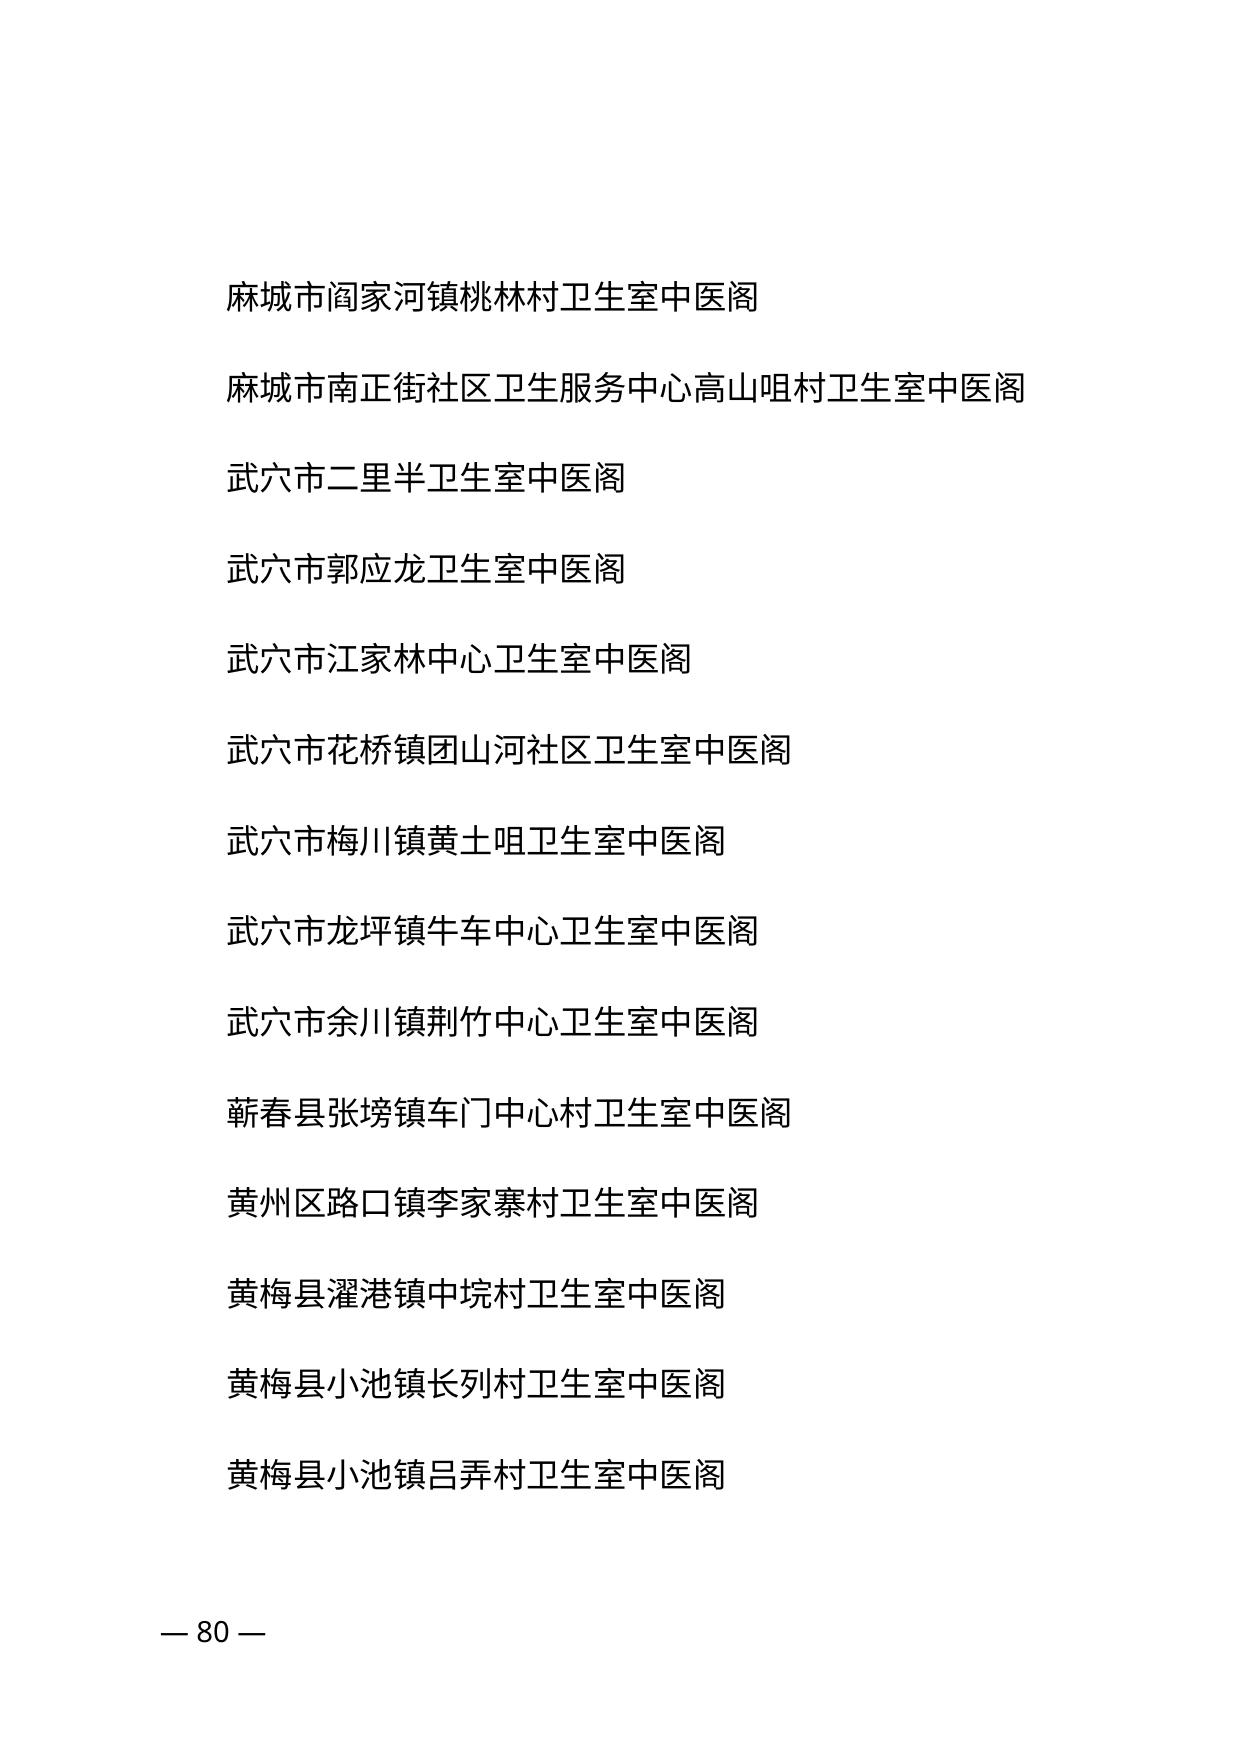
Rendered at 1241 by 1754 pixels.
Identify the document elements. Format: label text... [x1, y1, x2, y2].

text 武穴市花桥镇团山河社区卫生室中医阁 [159, 703, 1081, 793]
text 黄梅县小池镇长列村卫生室中医阁 [159, 1337, 1081, 1428]
text 黄梅县濯港镇中垸村卫生室中医阁 [159, 1246, 1081, 1337]
text 武穴市余川镇荆竹中心卫生室中医阁 [159, 974, 1081, 1065]
text 蕲春县张塝镇车门中心村卫生室中医阁 [159, 1065, 1081, 1156]
text 武穴市郭应龙卫生室中医阁 [159, 521, 1081, 612]
text 武穴市龙坪镇牛车中心卫生室中医阁 [159, 884, 1081, 974]
text 黄州区路口镇李家寨村卫生室中医阁 [159, 1156, 1081, 1246]
text 武穴市梅川镇黄土咀卫生室中医阁 [159, 793, 1081, 884]
text 黄梅县小池镇吕弄村卫生室中医阁 [159, 1428, 1081, 1518]
text 武穴市二里半卫生室中医阁 [159, 431, 1081, 521]
text 武穴市江家林中心卫生室中医阁 [159, 612, 1081, 703]
text 麻城市阎家河镇桃林村卫生室中医阁 [159, 249, 1081, 340]
text 麻城市南正街社区卫生服务中心高山咀村卫生室中医阁 [159, 340, 1081, 431]
